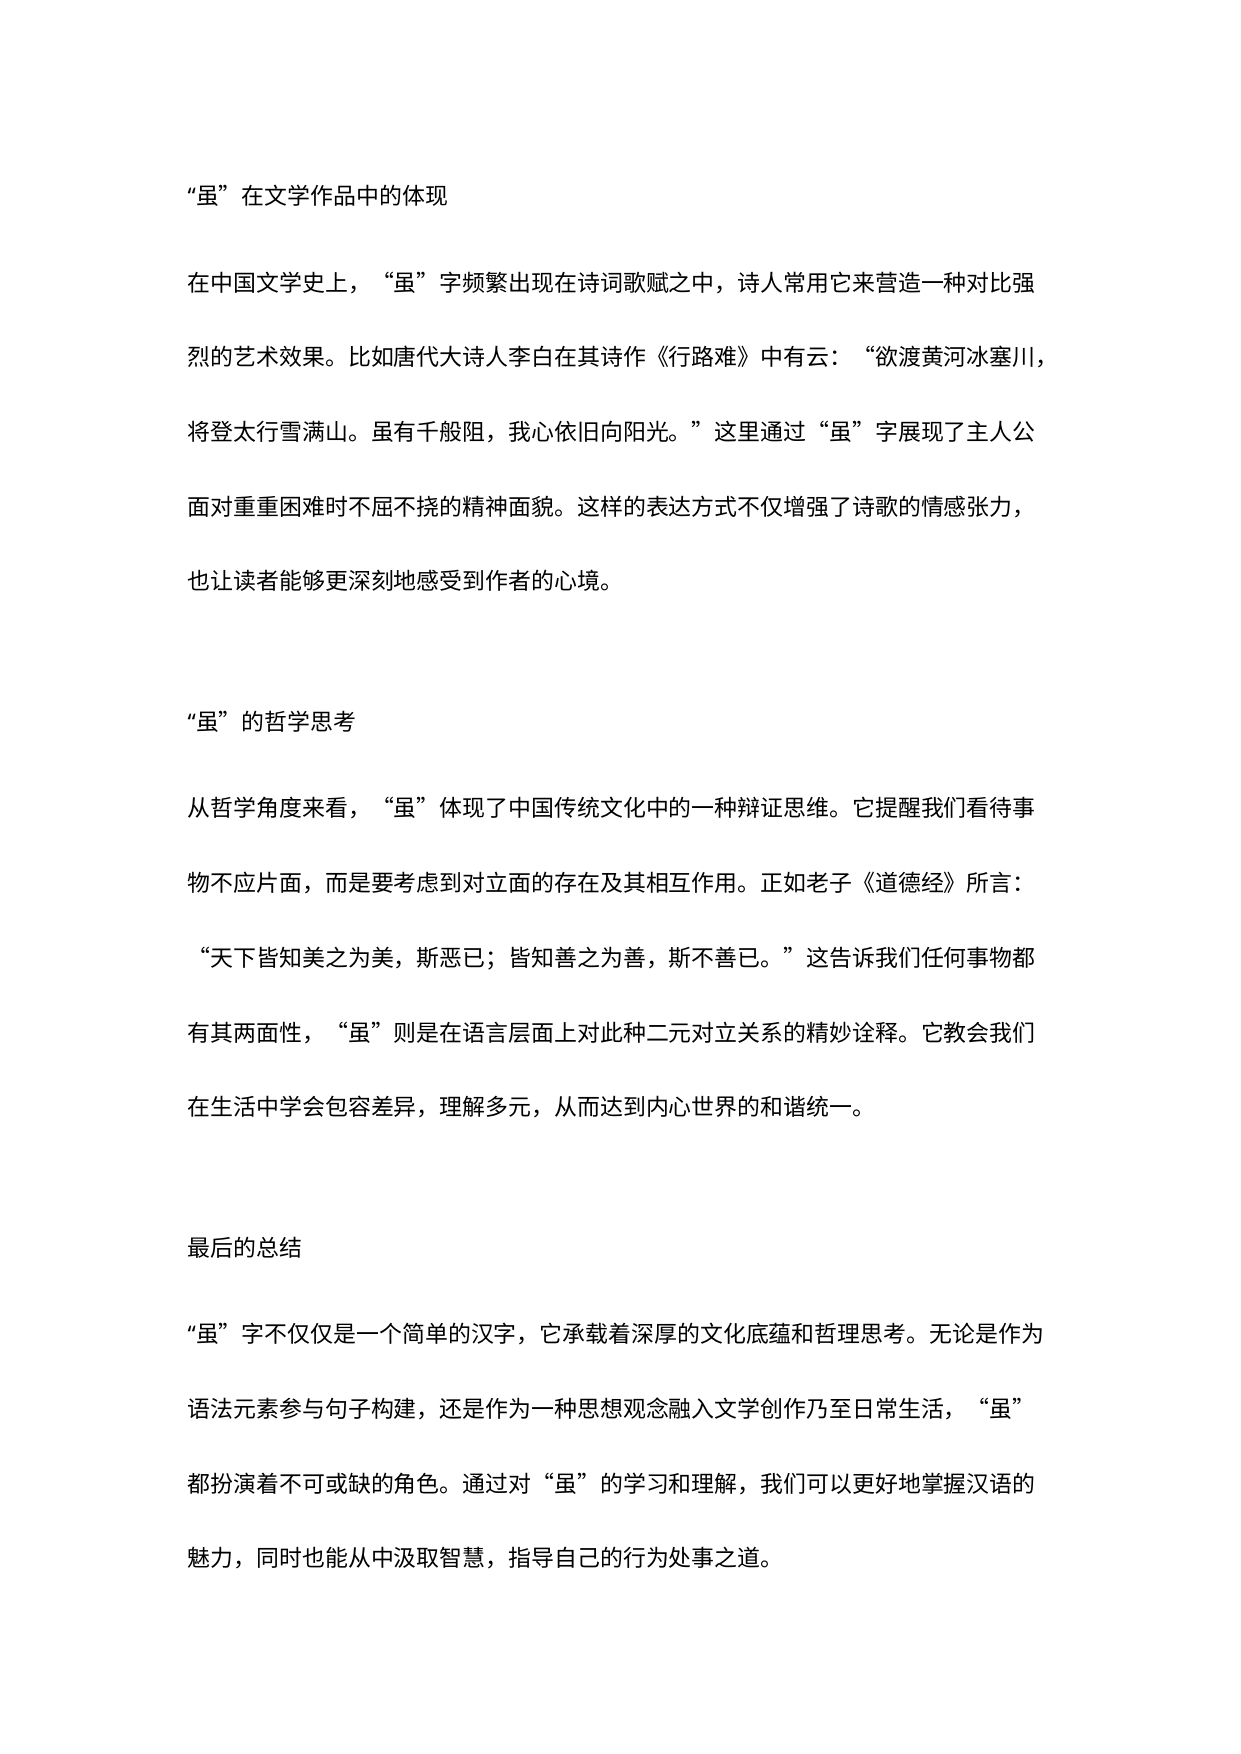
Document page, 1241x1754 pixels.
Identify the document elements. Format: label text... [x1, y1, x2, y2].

text 从哲学角度来看，“虽”体现了中国传统文化中的一种辩证思维。它提醒我们看待事物不应片面，而是要考虑到对立面的存在及其相互作用。正如老子《道德经》所言：“天下皆知美之为美，斯恶已；皆知善之为善，斯不善已。”这告诉我们任何事物都有其两面性，“虽”则是在语言层面上对此种二元对立关系的精妙诠释。它教会我们在生活中学会包容差异，理解多元，从而达到内心世界的和谐统一。 [187, 774, 1053, 1138]
text 在中国文学史上，“虽”字频繁出现在诗词歌赋之中，诗人常用它来营造一种对比强烈的艺术效果。比如唐代大诗人李白在其诗作《行路难》中有云：“欲渡黄河冰塞川，将登太行雪满山。虽有千般阻，我心依旧向阳光。”这里通过“虽”字展现了主人公面对重重困难时不屈不挠的精神面貌。这样的表达方式不仅增强了诗歌的情感张力，也让读者能够更深刻地感受到作者的心境。 [187, 249, 1053, 612]
text 最后的总结 [187, 1214, 1053, 1279]
text “虽”字不仅仅是一个简单的汉字，它承载着深厚的文化底蕴和哲理思考。无论是作为语法元素参与句子构建，还是作为一种思想观念融入文学创作乃至日常生活，“虽”都扮演着不可或缺的角色。通过对“虽”的学习和理解，我们可以更好地掌握汉语的魅力，同时也能从中汲取智慧，指导自己的行为处事之道。 [187, 1300, 1053, 1589]
text “虽”在文学作品中的体现 [187, 162, 1053, 227]
text “虽”的哲学思考 [187, 688, 1053, 753]
